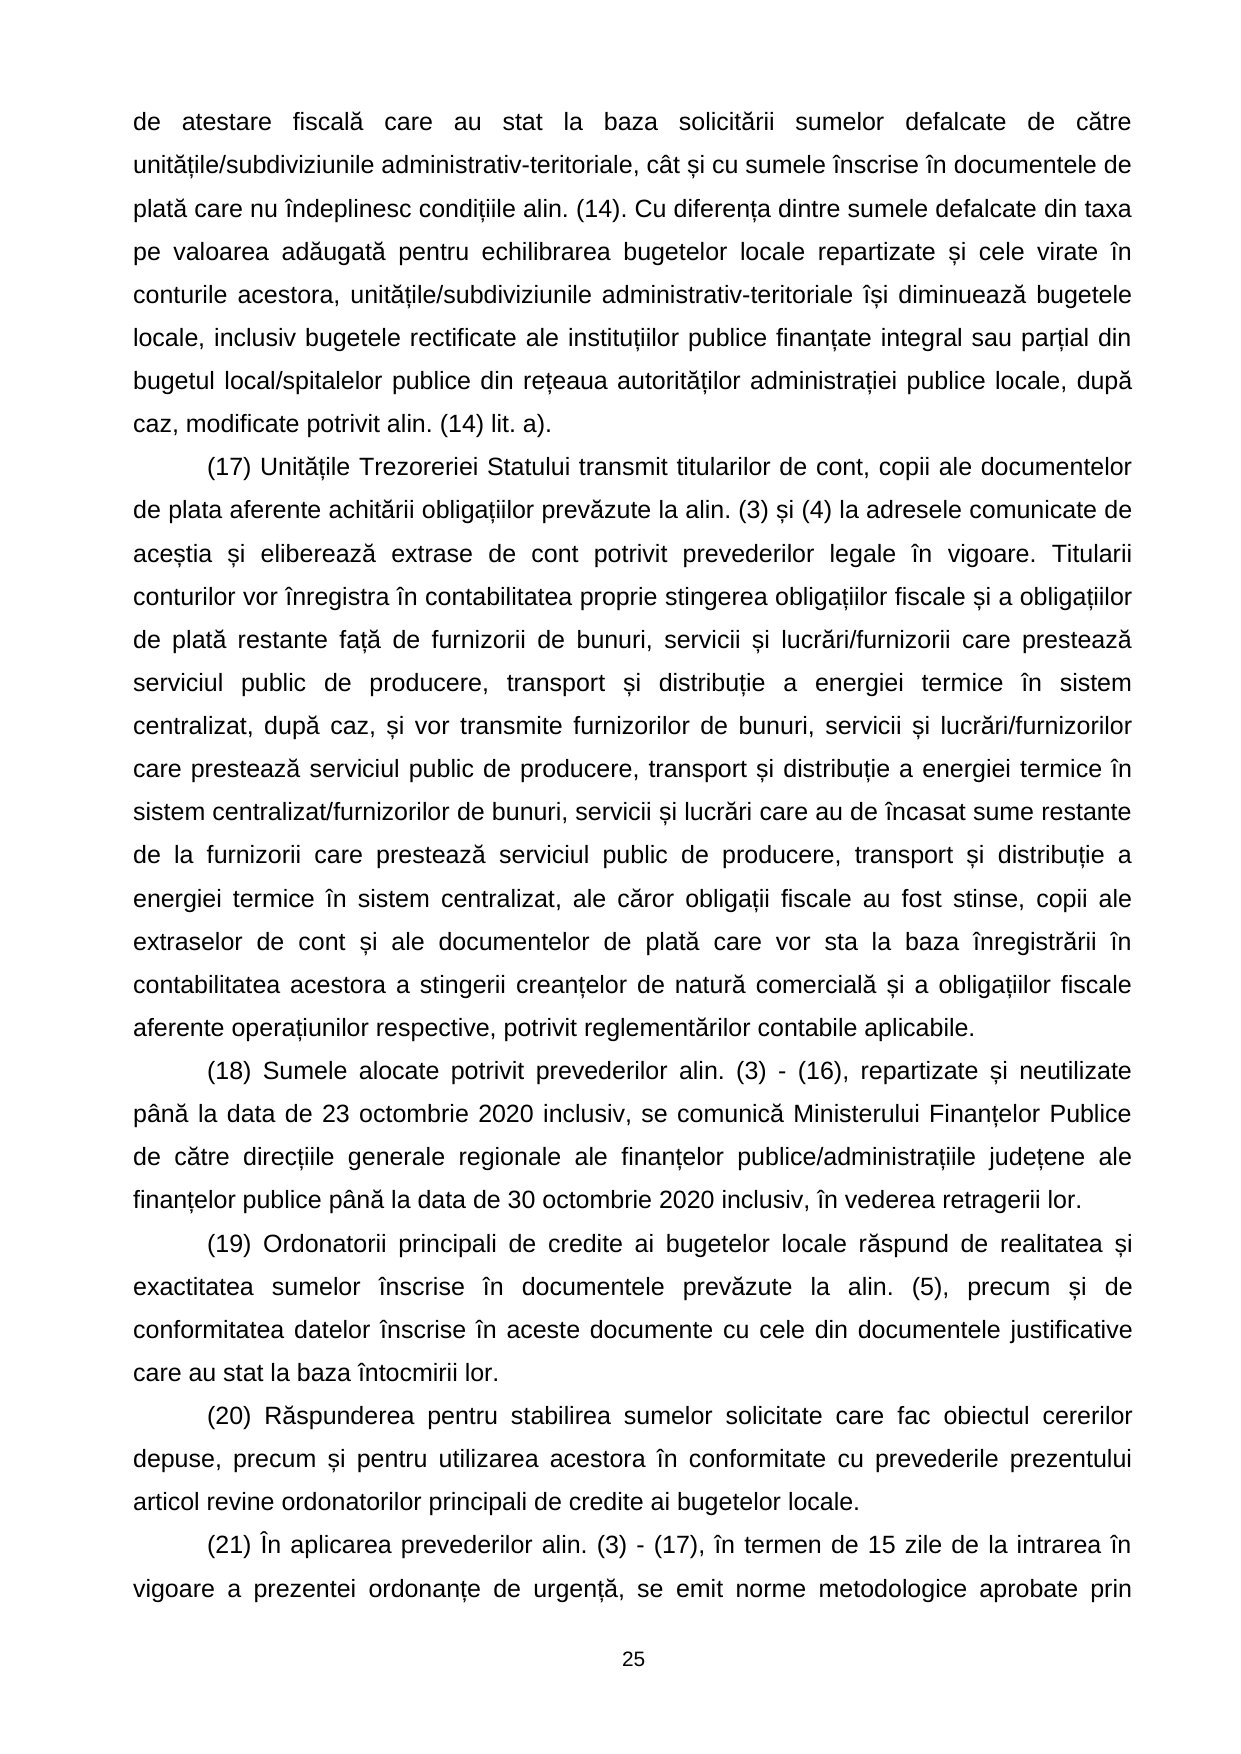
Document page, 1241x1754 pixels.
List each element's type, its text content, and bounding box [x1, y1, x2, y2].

text (19) Ordonatorii principali de credite ai bugetelor locale răspund de realitatea și exactitatea sumelor înscrise în documentele prevăzute la alin. (5), precum și de conformitatea datelor înscrise în aceste documente cu cele din documentele justificative care au stat la baza întocmirii lor. [133, 1229, 1134, 1387]
text (20) Răspunderea pentru stabilirea sumelor solicitate care fac obiectul cererilor depuse, precum și pentru utilizarea acestora în conformitate cu prevederile prezentului articol revine ordonatorilor principali de credite ai bugetelor locale. [133, 1401, 1134, 1516]
text (17) Unitățile Trezoreriei Statului transmit titularilor de cont, copii ale documentelor de plata aferente achitării obligațiilor prevăzute la alin. (3) și (4) la adresele comunicate de aceștia și eliberează extrase de cont potrivit prevederilor legale în vigoare. Titularii conturilor vor înregistra în contabilitatea proprie stingerea obligațiilor fiscale și a obligațiilor de plată restante față de furnizorii de bunuri, servicii și lucrări/furnizorii care prestează serviciul public de producere, transport și distribuție a energiei termice în sistem centralizat, după caz, și vor transmite furnizorilor de bunuri, servicii și lucrări/furnizorilor care prestează serviciul public de producere, transport și distribuție a energiei termice în sistem centralizat/furnizorilor de bunuri, servicii și lucrări care au de încasat sume restante de la furnizorii care prestează serviciul public de producere, transport și distribuție a energiei termice în sistem centralizat, ale căror obligații fiscale au fost stinse, copii ale extraselor de cont și ale documentelor de plată care vor sta la baza înregistrării în contabilitatea acestora a stingerii creanțelor de natură comercială și a obligațiilor fiscale aferente operațiunilor respective, potrivit reglementărilor contabile aplicabile. [133, 452, 1134, 1042]
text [133, 107, 1134, 438]
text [133, 1531, 1134, 1602]
text (18) Sumele alocate potrivit prevederilor alin. (3) - (16), repartizate și neutilizate până la data de 23 octombrie 2020 inclusiv, se comunică Ministerului Finanțelor Publice de către direcțiile generale regionale ale finanțelor publice/administrațiile județene ale finanțelor publice până la data de 30 octombrie 2020 inclusiv, în vederea retragerii lor. [133, 1056, 1134, 1214]
